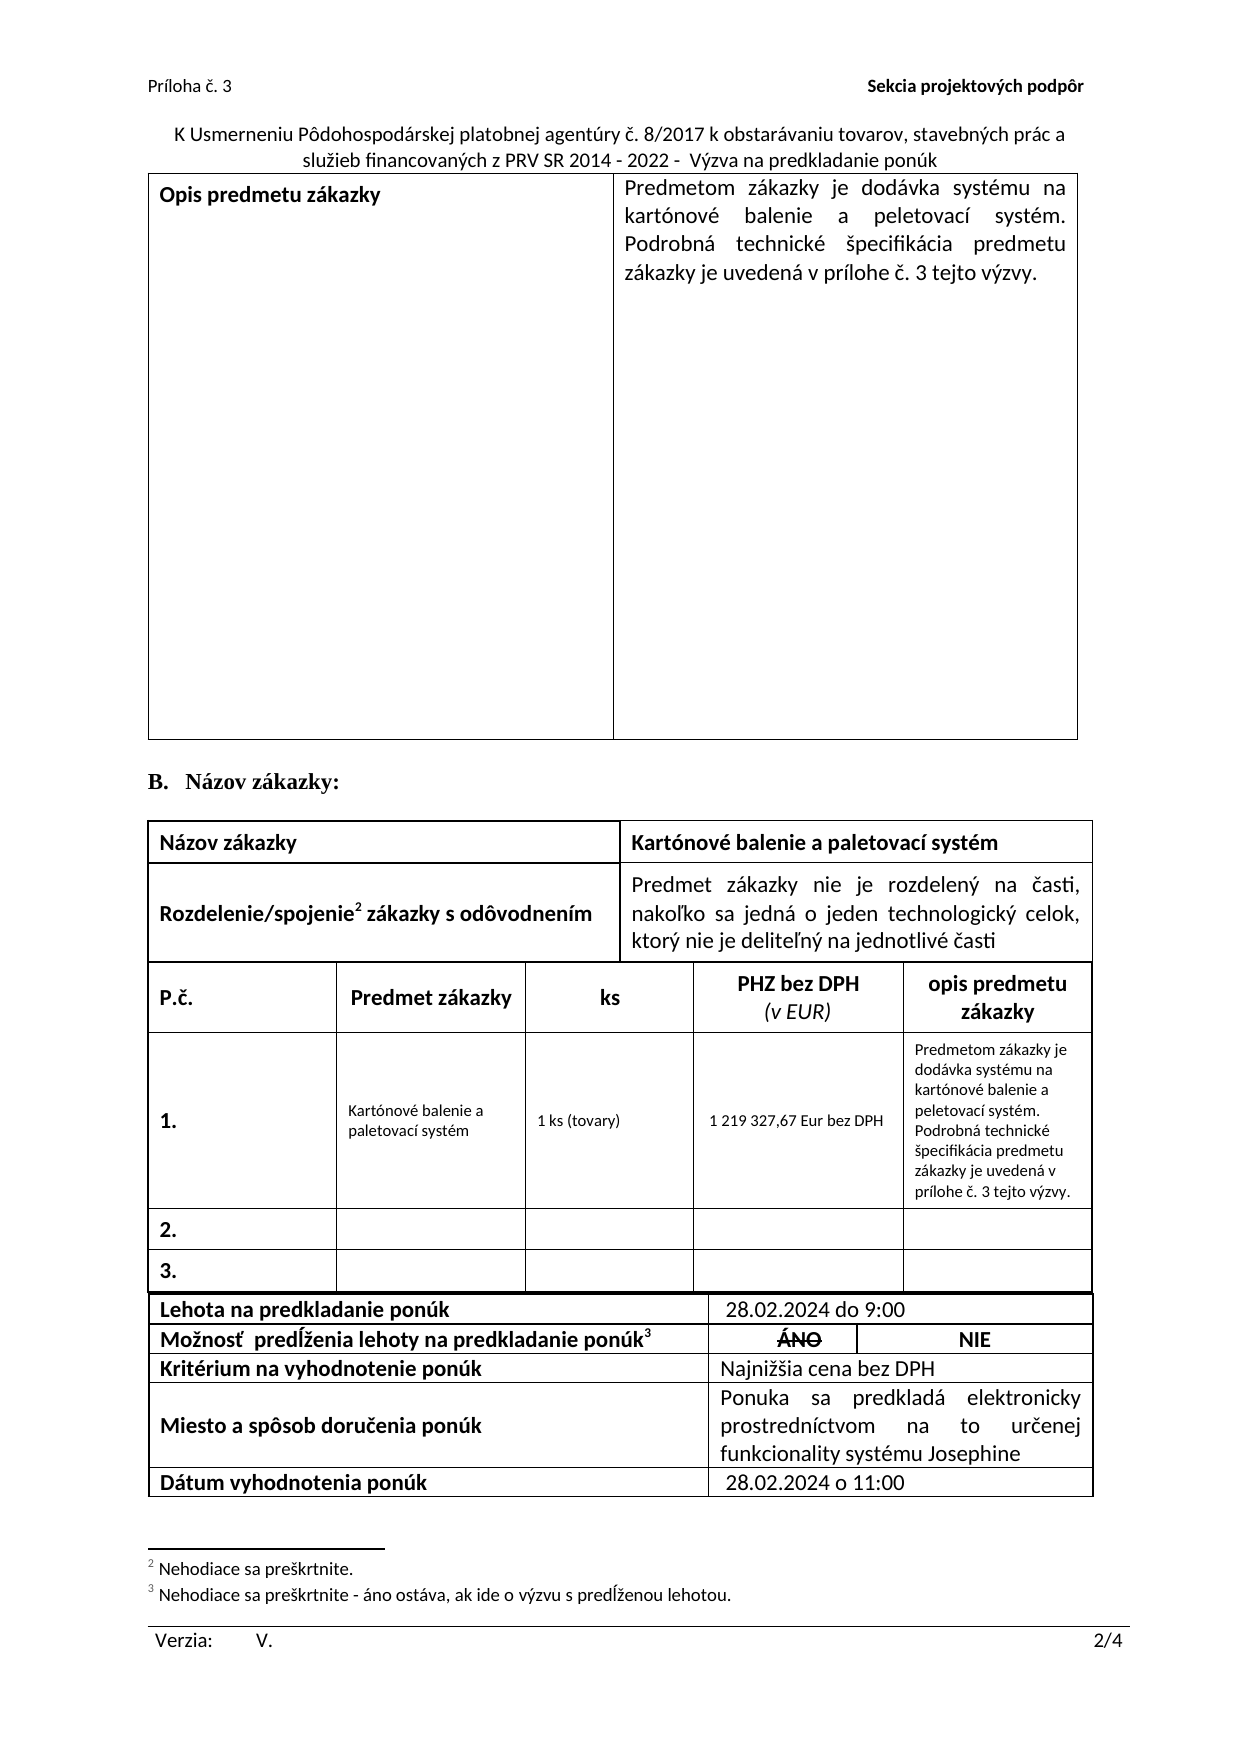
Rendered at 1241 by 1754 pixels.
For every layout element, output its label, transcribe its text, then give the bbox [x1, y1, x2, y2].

table_cell Opis predmetu zákazky [149, 174, 613, 739]
table_cell opis predmetu zákazky [904, 963, 1091, 1032]
table_cell 3. [149, 1250, 336, 1291]
table_cell Rozdelenie/spojenie zákazky s odôvodnením [149, 864, 619, 961]
table_cell Predmet zákazky [337, 963, 525, 1032]
table_header Kartónové balenie a paletovací systém [621, 821, 1092, 862]
table_cell [904, 1250, 1091, 1291]
table_cell NIE [858, 1325, 1092, 1353]
table_cell Predmetom zákazky je dodávka systému na kartónové balenie a peletovací systém. Podrobná technické špecifikácia predmetu zákazky je uvedená v prílohe č. 3 tejto výzvy. [904, 1033, 1091, 1208]
table_cell [526, 1209, 693, 1249]
table_cell Kritérium na vyhodnotenie ponúk [150, 1354, 708, 1382]
table_cell 2. [149, 1209, 336, 1249]
table_header 28.02.2024 do 9:00 [709, 1295, 1092, 1323]
table_header Lehota na predkladanie ponúk [150, 1295, 708, 1323]
table_cell 1 219 327,67 Eur bez DPH [694, 1033, 903, 1208]
table_cell ks [526, 963, 693, 1032]
table_cell Predmet zákazky nie je rozdelený na časti, nakoľko sa jedná o jeden technologický celok, ktorý nie je deliteľný na jednotlivé časti [621, 863, 1092, 961]
table_cell P.č. [149, 963, 336, 1032]
table_cell [694, 1250, 903, 1291]
table_cell 1. [149, 1033, 336, 1208]
table_cell [337, 1250, 525, 1291]
table_cell Možnosť predĺženia lehoty na predkladanie ponúk [150, 1325, 708, 1353]
table_cell ÁNO [709, 1325, 856, 1353]
table_cell Predmetom zákazky je dodávka systému na kartónové balenie a peletovací systém. Podrobná technické špecifikácia predmetu zákazky je uvedená v prílohe č. 3 tejto výzvy. [614, 174, 1077, 739]
table_cell PHZ bez DPH (v EUR) [694, 963, 903, 1032]
table_cell Miesto a spôsob doručenia ponúk [150, 1383, 708, 1467]
table_cell Dátum vyhodnotenia ponúk [150, 1468, 708, 1496]
table_cell 28.02.2024 o 11:00 [709, 1468, 1092, 1496]
table_cell 1 ks (tovary) [526, 1033, 693, 1208]
table_cell Najnižšia cena bez DPH [709, 1354, 1092, 1382]
table_cell [694, 1209, 903, 1249]
table_cell Kartónové balenie a paletovací systém [337, 1033, 525, 1208]
table_cell Ponuka sa predkladá elektronicky prostredníctvom na to určenej funkcionality systému Josephine [709, 1383, 1092, 1467]
table_cell [904, 1209, 1091, 1249]
table_header Názov zákazky [149, 822, 619, 862]
table_cell [526, 1250, 693, 1291]
list Názov zákazky: [148, 768, 1093, 795]
table_cell [337, 1209, 525, 1249]
